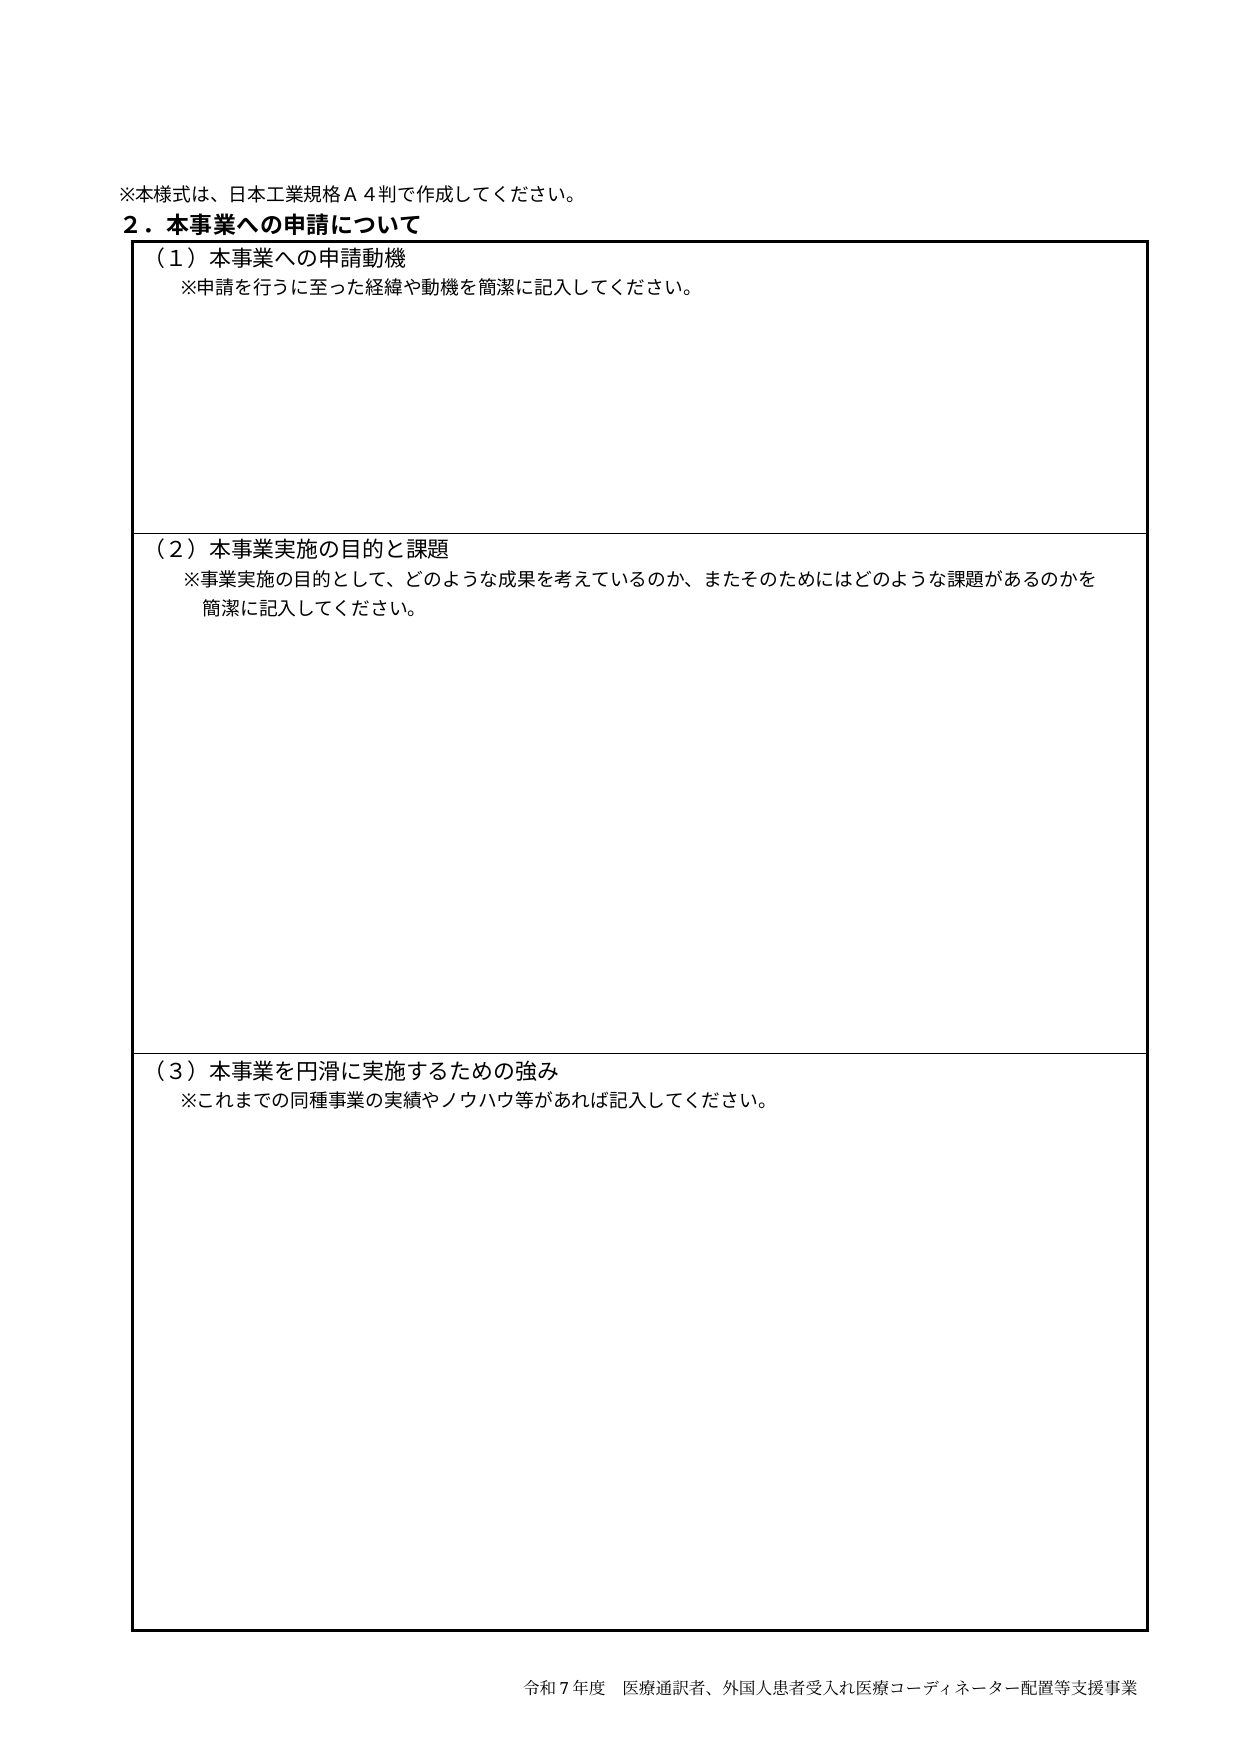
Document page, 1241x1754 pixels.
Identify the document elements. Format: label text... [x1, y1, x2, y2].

table_cell （２）本事業実施の目的と課題 ※事業実施の目的として、どのような成果を考えているのか、またそのためにはどのような課題があるのかを 簡潔に記入してください。 [134, 534, 1146, 1053]
text ※本様式は、日本工業規格Ａ４判で作成してください。 [119, 180, 1137, 207]
table_header （１）本事業への申請動機 ※申請を行うに至った経緯や動機を簡潔に記入してください。 [134, 243, 1146, 533]
table_cell （３）本事業を円滑に実施するための強み ※これまでの同種事業の実績やノウハウ等があれば記入してください。 [134, 1054, 1146, 1629]
text ２．本事業への申請について [119, 207, 1137, 240]
